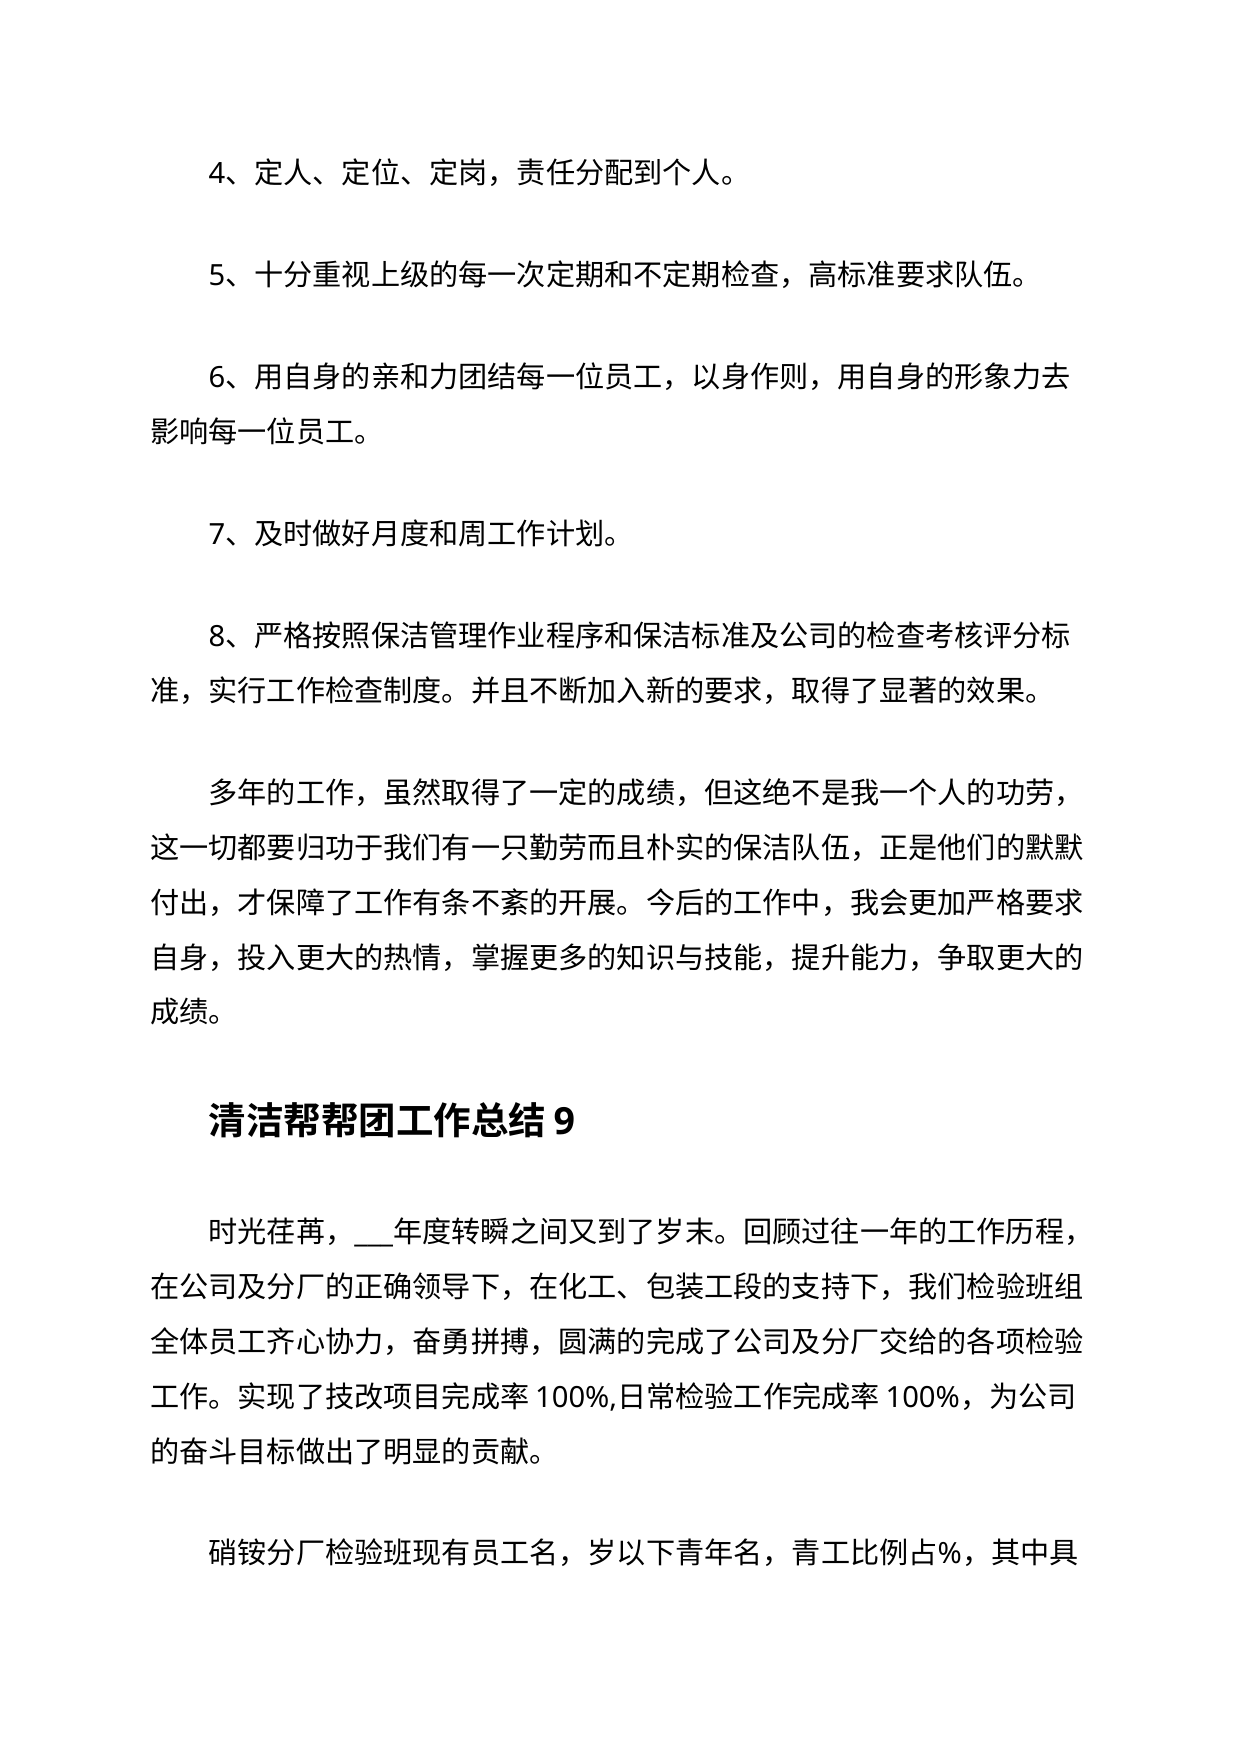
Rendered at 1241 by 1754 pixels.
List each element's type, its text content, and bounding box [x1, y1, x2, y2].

text 5、十分重视上级的每一次定期和不定期检查，高标准要求队伍。 [150, 252, 1090, 294]
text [150, 1530, 1090, 1572]
text 7、及时做好月度和周工作计划。 [150, 511, 1090, 553]
text 时光荏苒，___年度转瞬之间又到了岁末。回顾过往一年的工作历程，在公司及分厂的正确领导下，在化工、包装工段的支持下，我们检验班组全体员工齐心协力，奋勇拼搏，圆满的完成了公司及分厂交给的各项检验工作。实现了技改项目完成率100%,日常检验工作完成率100%，为公司的奋斗目标做出了明显的贡献。 [150, 1208, 1090, 1471]
text 多年的工作，虽然取得了一定的成绩，但这绝不是我一个人的功劳，这一切都要归功于我们有一只勤劳而且朴实的保洁队伍，正是他们的默默付出，才保障了工作有条不紊的开展。今后的工作中，我会更加严格要求自身，投入更大的热情，掌握更多的知识与技能，提升能力，争取更大的成绩。 [150, 769, 1090, 1031]
text 4、定人、定位、定岗，责任分配到个人。 [150, 150, 1090, 192]
text 清洁帮帮团工作总结9 [150, 1091, 1090, 1145]
text 8、严格按照保洁管理作业程序和保洁标准及公司的检查考核评分标准，实行工作检查制度。并且不断加入新的要求，取得了显著的效果。 [150, 613, 1090, 710]
text 6、用自身的亲和力团结每一位员工，以身作则，用自身的形象力去影响每一位员工。 [150, 354, 1090, 451]
